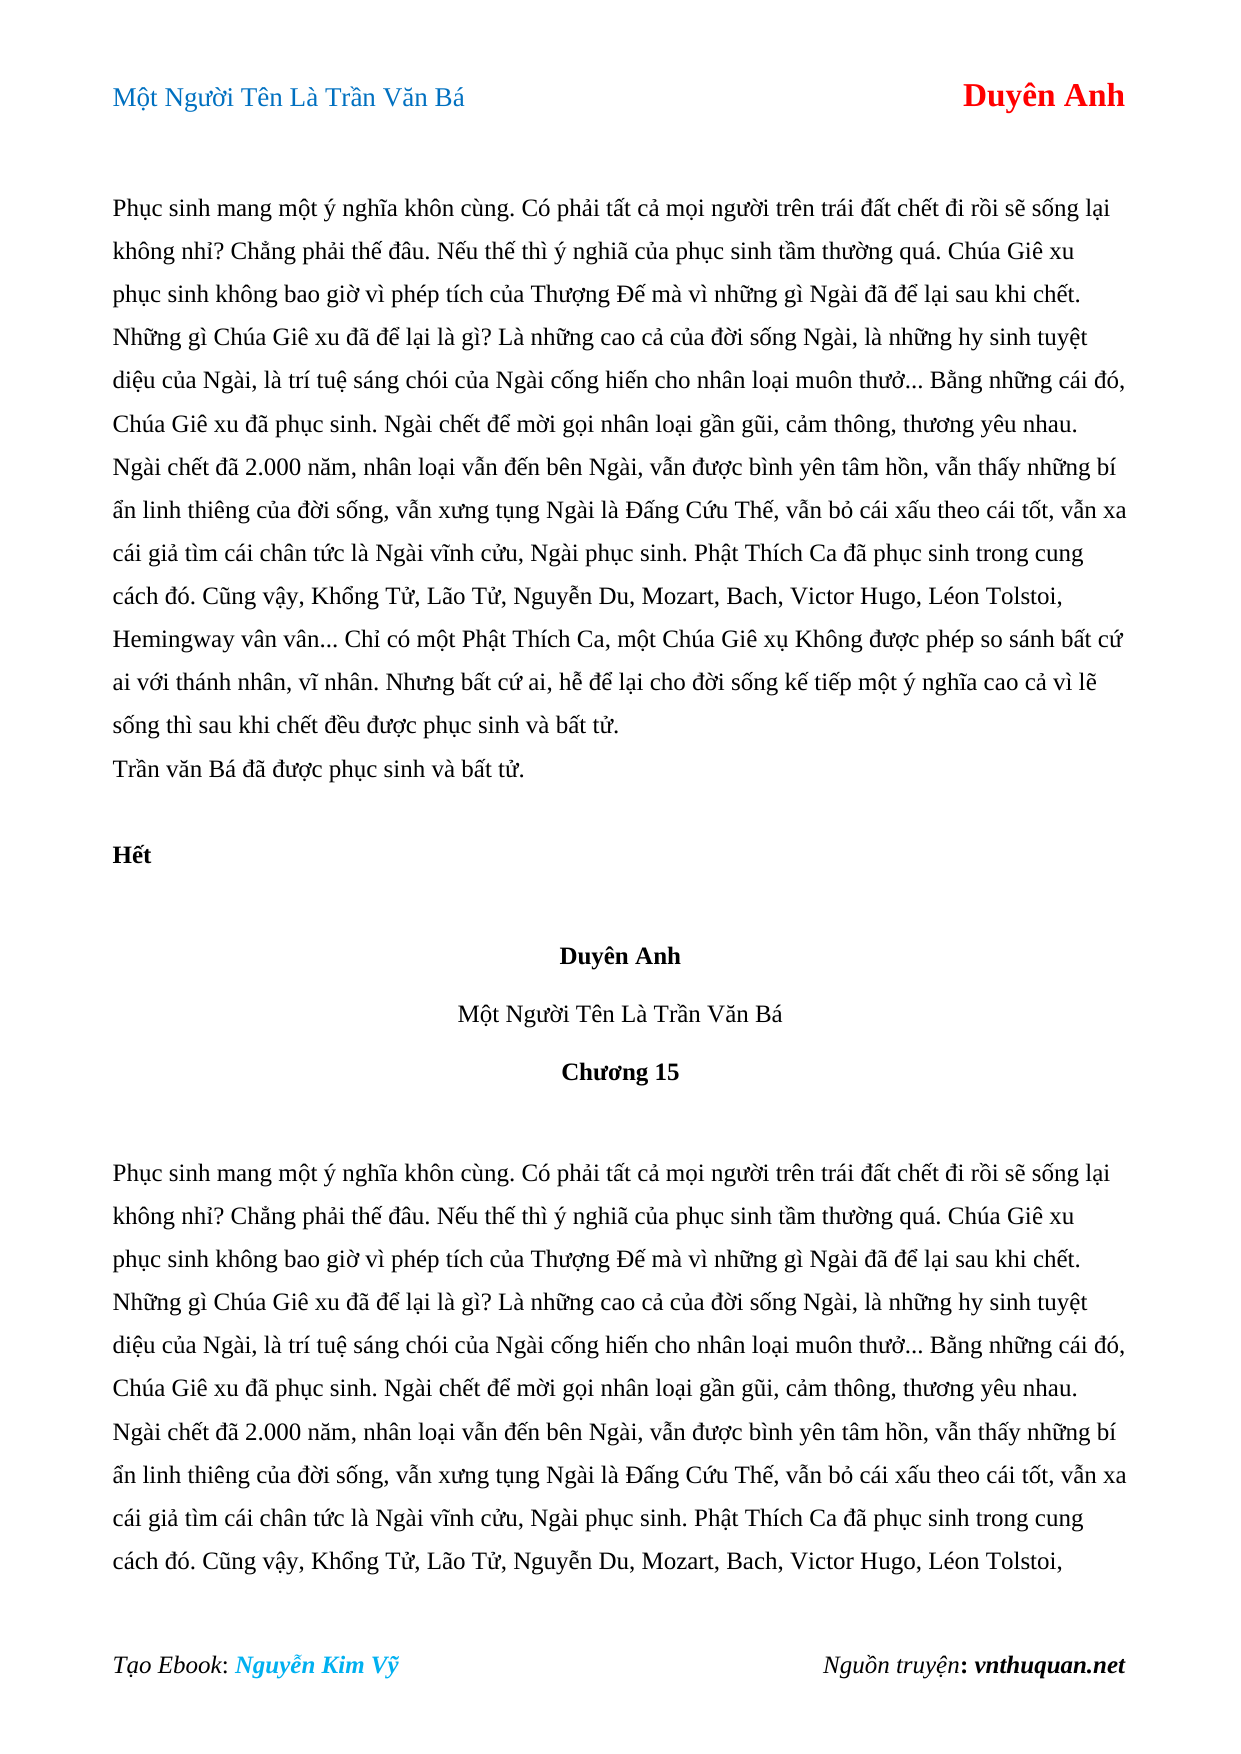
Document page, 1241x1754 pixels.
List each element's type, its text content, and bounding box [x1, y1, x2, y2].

text Một Người Tên Là Trần Văn Bá [112, 999, 1128, 1028]
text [112, 1115, 1128, 1575]
text Duyên Anh [112, 941, 1128, 970]
text Chương 15 [112, 1057, 1128, 1086]
